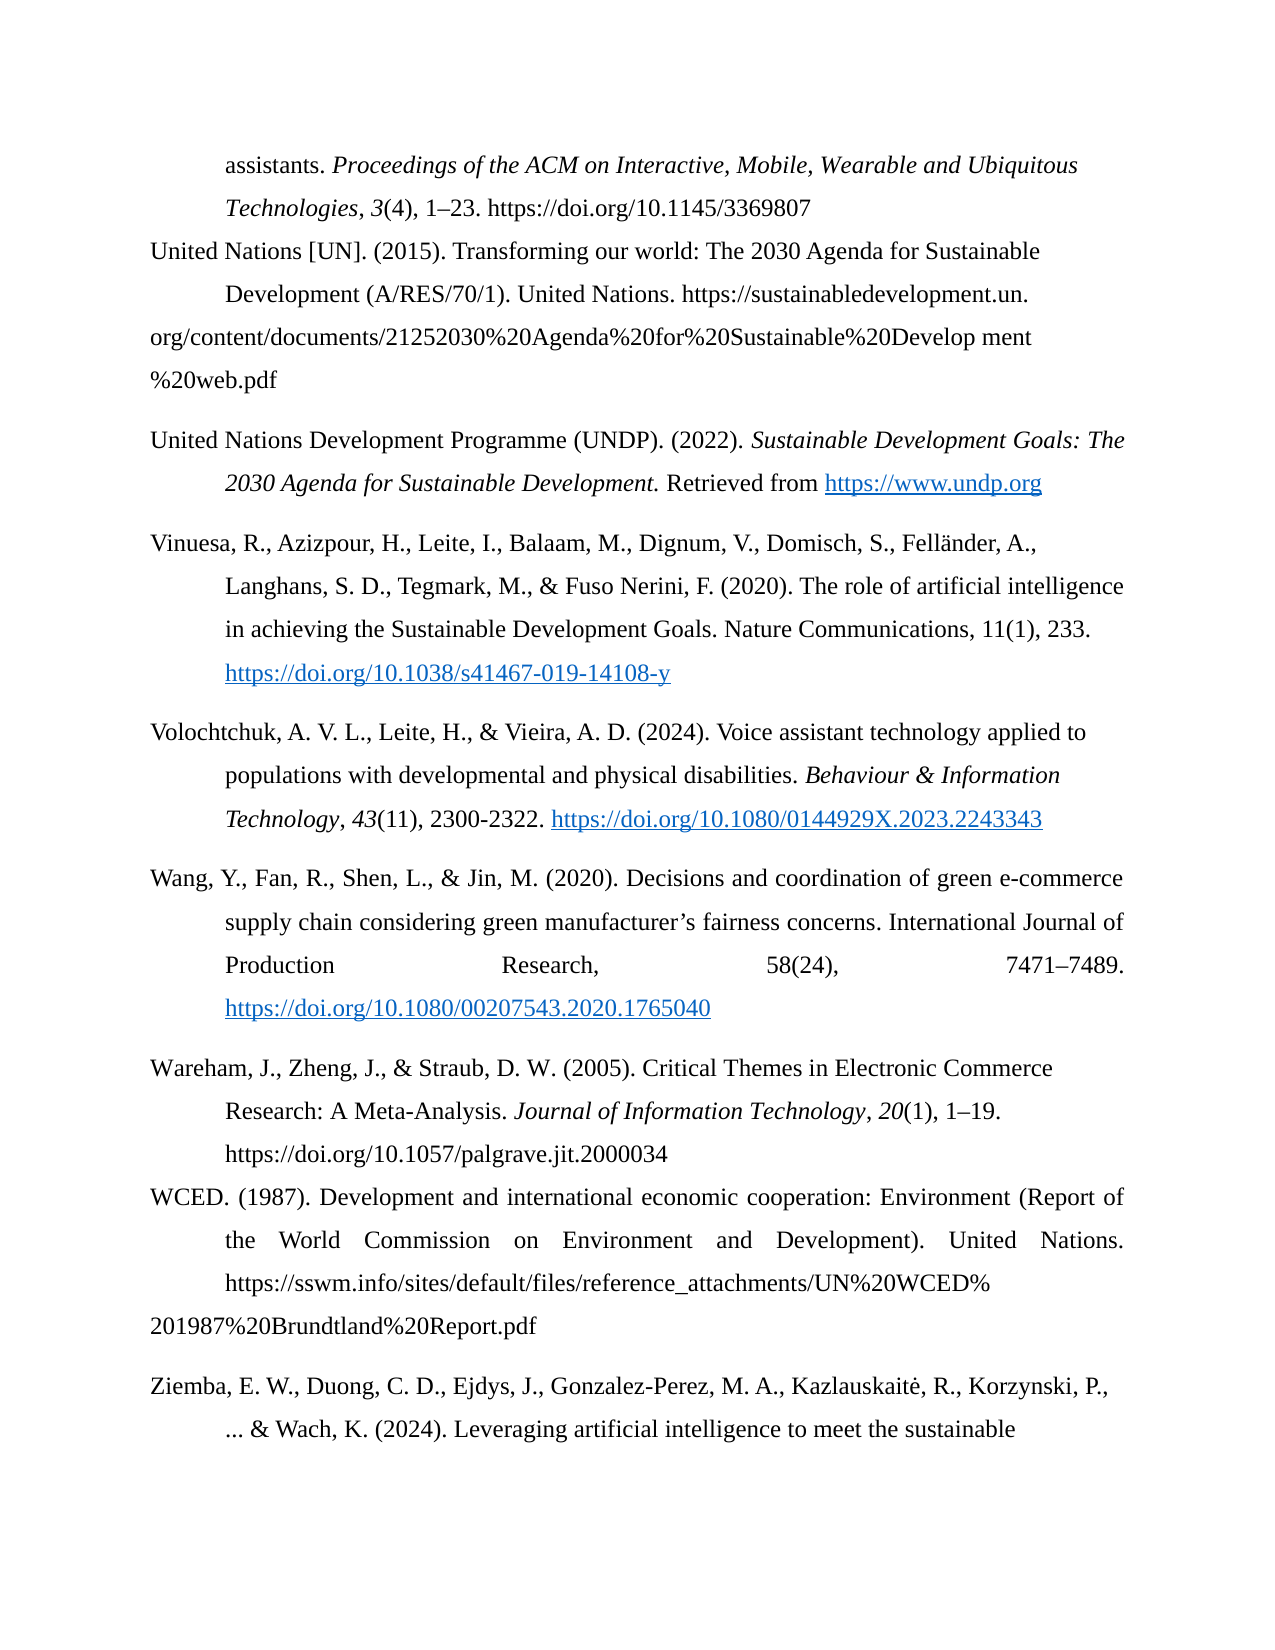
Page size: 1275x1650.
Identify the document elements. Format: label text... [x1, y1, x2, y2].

text United Nations Development Programme (UNDP). (2022). Sustainable Development Goals: The 2030 Agenda for Sustainable Development. Retrieved from https://www.undp.org [150, 425, 1125, 497]
text United Nations [UN]. (2015). Transforming our world: The 2030 Agenda for Sustainable Development (A/RES/70/1). United Nations. https://sustainabledevelopment.un. org/content/documents/21252030%20Agenda%20for%20Sustainable%20Develop ment%20web.pdf [150, 236, 1125, 394]
text WCED. (1987). Development and international economic cooperation: Environment (Report of the World Commission on Environment and Development). United Nations. https://sswm.info/sites/default/files/reference_attachments/UN%20WCED% 201987%20Brundtland%20Report.pdf [150, 1182, 1125, 1340]
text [150, 150, 1125, 222]
text Vinuesa, R., Azizpour, H., Leite, I., Balaam, M., Dignum, V., Domisch, S., Felländer, A., Langhans, S. D., Tegmark, M., & Fuso Nerini, F. (2020). The role of artificial intelligence in achieving the Sustainable Development Goals. Nature Communications, 11(1), 233. https://doi.org/10.1038/s41467-019-14108-y [150, 528, 1125, 686]
text Wareham, J., Zheng, J., & Straub, D. W. (2005). Critical Themes in Electronic Commerce Research: A Meta-Analysis. Journal of Information Technology, 20(1), 1–19. https://doi.org/10.1057/palgrave.jit.2000034 [150, 1053, 1125, 1168]
text Volochtchuk, A. V. L., Leite, H., & Vieira, A. D. (2024). Voice assistant technology applied to populations with developmental and physical disabilities. Behaviour & Information Technology, 43(11), 2300-2322. https://doi.org/10.1080/0144929X.2023.2243343 [150, 717, 1125, 832]
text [150, 1371, 1125, 1443]
text Wang, Y., Fan, R., Shen, L., & Jin, M. (2020). Decisions and coordination of green e-commerce supply chain considering green manufacturer’s fairness concerns. International Journal of Production Research, 58(24), 7471–7489. https://doi.org/10.1080/00207543.2020.1765040 [150, 863, 1125, 1022]
